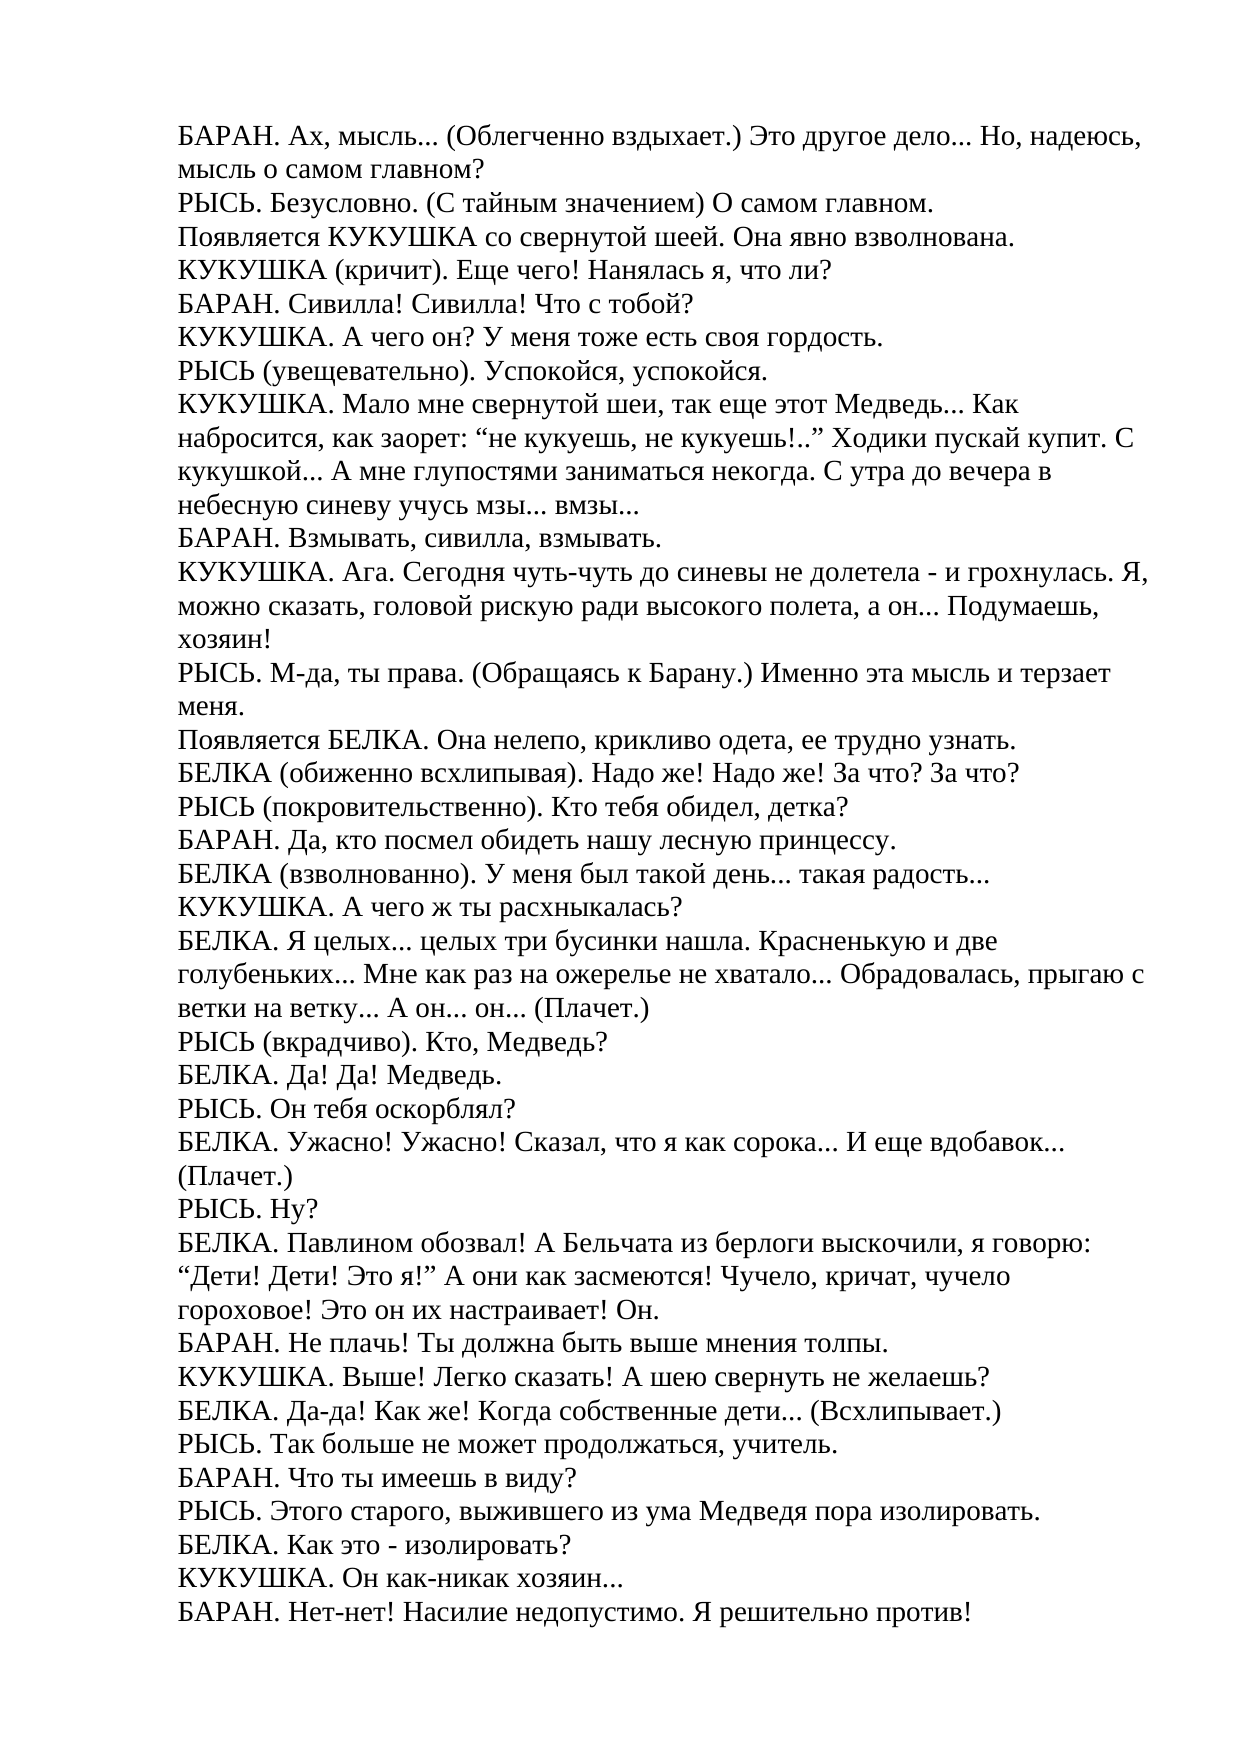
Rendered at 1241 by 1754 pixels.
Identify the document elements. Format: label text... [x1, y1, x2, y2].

text РЫСЬ. Этого старого, выжившего из ума Медведя пора изолировать. [177, 1493, 1152, 1527]
text РЫСЬ (увещевательно). Успокойся, успокойся. [177, 353, 1152, 386]
text БАРАН. Ах, мысль... (Облегченно вздыхает.) Это другое дело... Но, надеюсь, мысль о самом главном? [177, 118, 1152, 185]
text БЕЛКА. Как это - изолировать? [177, 1527, 1152, 1560]
text РЫСЬ (вкрадчиво). Кто, Медведь? [177, 1024, 1152, 1057]
text Появляется БЕЛКА. Она нелепо, крикливо одета, ее трудно узнать. [177, 722, 1152, 755]
text КУКУШКА. Он как-никак хозяин... [177, 1560, 1152, 1594]
text РЫСЬ. Так больше не может продолжаться, учитель. [177, 1426, 1152, 1460]
text КУКУШКА. Выше! Легко сказать! А шею свернуть не желаешь? [177, 1359, 1152, 1393]
text РЫСЬ. М-да, ты права. (Обращаясь к Барану.) Именно эта мысль и терзает меня. [177, 655, 1152, 722]
text БАРАН. Не плачь! Ты должна быть выше мнения толпы. [177, 1326, 1152, 1359]
text КУКУШКА. Ага. Сегодня чуть-чуть до синевы не долетела - и грохнулась. Я, можно сказать, головой рискую ради высокого полета, а он... Подумаешь, хозяин! [177, 554, 1152, 655]
text БЕЛКА. Ужасно! Ужасно! Сказал, что я как сорока... И еще вдобавок... (Плачет.) [177, 1124, 1152, 1191]
text БАРАН. Нет-нет! Насилие недопустимо. Я решительно против! [177, 1594, 1152, 1627]
text КУКУШКА. А чего ж ты расхныкалась? [177, 889, 1152, 923]
text БЕЛКА. Да-да! Как же! Когда собственные дети... (Всхлипывает.) [177, 1393, 1152, 1426]
text БЕЛКА. Павлином обозвал! А Бельчата из берлоги выскочили, я говорю: “Дети! Дети! Это я!” А они как засмеются! Чучело, кричат, чучело гороховое! Это он их настраивает! Он. [177, 1225, 1152, 1326]
text БАРАН. Да, кто посмел обидеть нашу лесную принцессу. [177, 822, 1152, 856]
text РЫСЬ. Безусловно. (С тайным значением) О самом главном. [177, 185, 1152, 219]
text КУКУШКА (кричит). Еще чего! Нанялась я, что ли? [177, 252, 1152, 286]
text БАРАН. Взмывать, сивилла, взмывать. [177, 521, 1152, 554]
text БАРАН. Что ты имеешь в виду? [177, 1460, 1152, 1493]
text КУКУШКА. А чего он? У меня тоже есть своя гордость. [177, 319, 1152, 353]
text БЕЛКА. Да! Да! Медведь. [177, 1057, 1152, 1091]
text БЕЛКА (взволнованно). У меня был такой день... такая радость... [177, 856, 1152, 889]
text РЫСЬ. Ну? [177, 1191, 1152, 1225]
text БЕЛКА. Я целых... целых три бусинки нашла. Красненькую и две голубеньких... Мне как раз на ожерелье не хватало... Обрадовалась, прыгаю с ветки на ветку... А он... он... (Плачет.) [177, 923, 1152, 1024]
text БЕЛКА (обиженно всхлипывая). Надо же! Надо же! За что? За что? [177, 755, 1152, 789]
text БАРАН. Сивилла! Сивилла! Что с тобой? [177, 286, 1152, 319]
text КУКУШКА. Мало мне свернутой шеи, так еще этот Медведь... Как набросится, как заорет: “не кукуешь, не кукуешь!..” Ходики пускай купит. С кукушкой... А мне глупостями заниматься некогда. С утра до вечера в небесную синеву учусь мзы... вмзы... [177, 386, 1152, 521]
text Появляется КУКУШКА со свернутой шеей. Она явно взволнована. [177, 219, 1152, 252]
text РЫСЬ. Он тебя оскорблял? [177, 1091, 1152, 1124]
text РЫСЬ (покровительственно). Кто тебя обидел, детка? [177, 789, 1152, 822]
